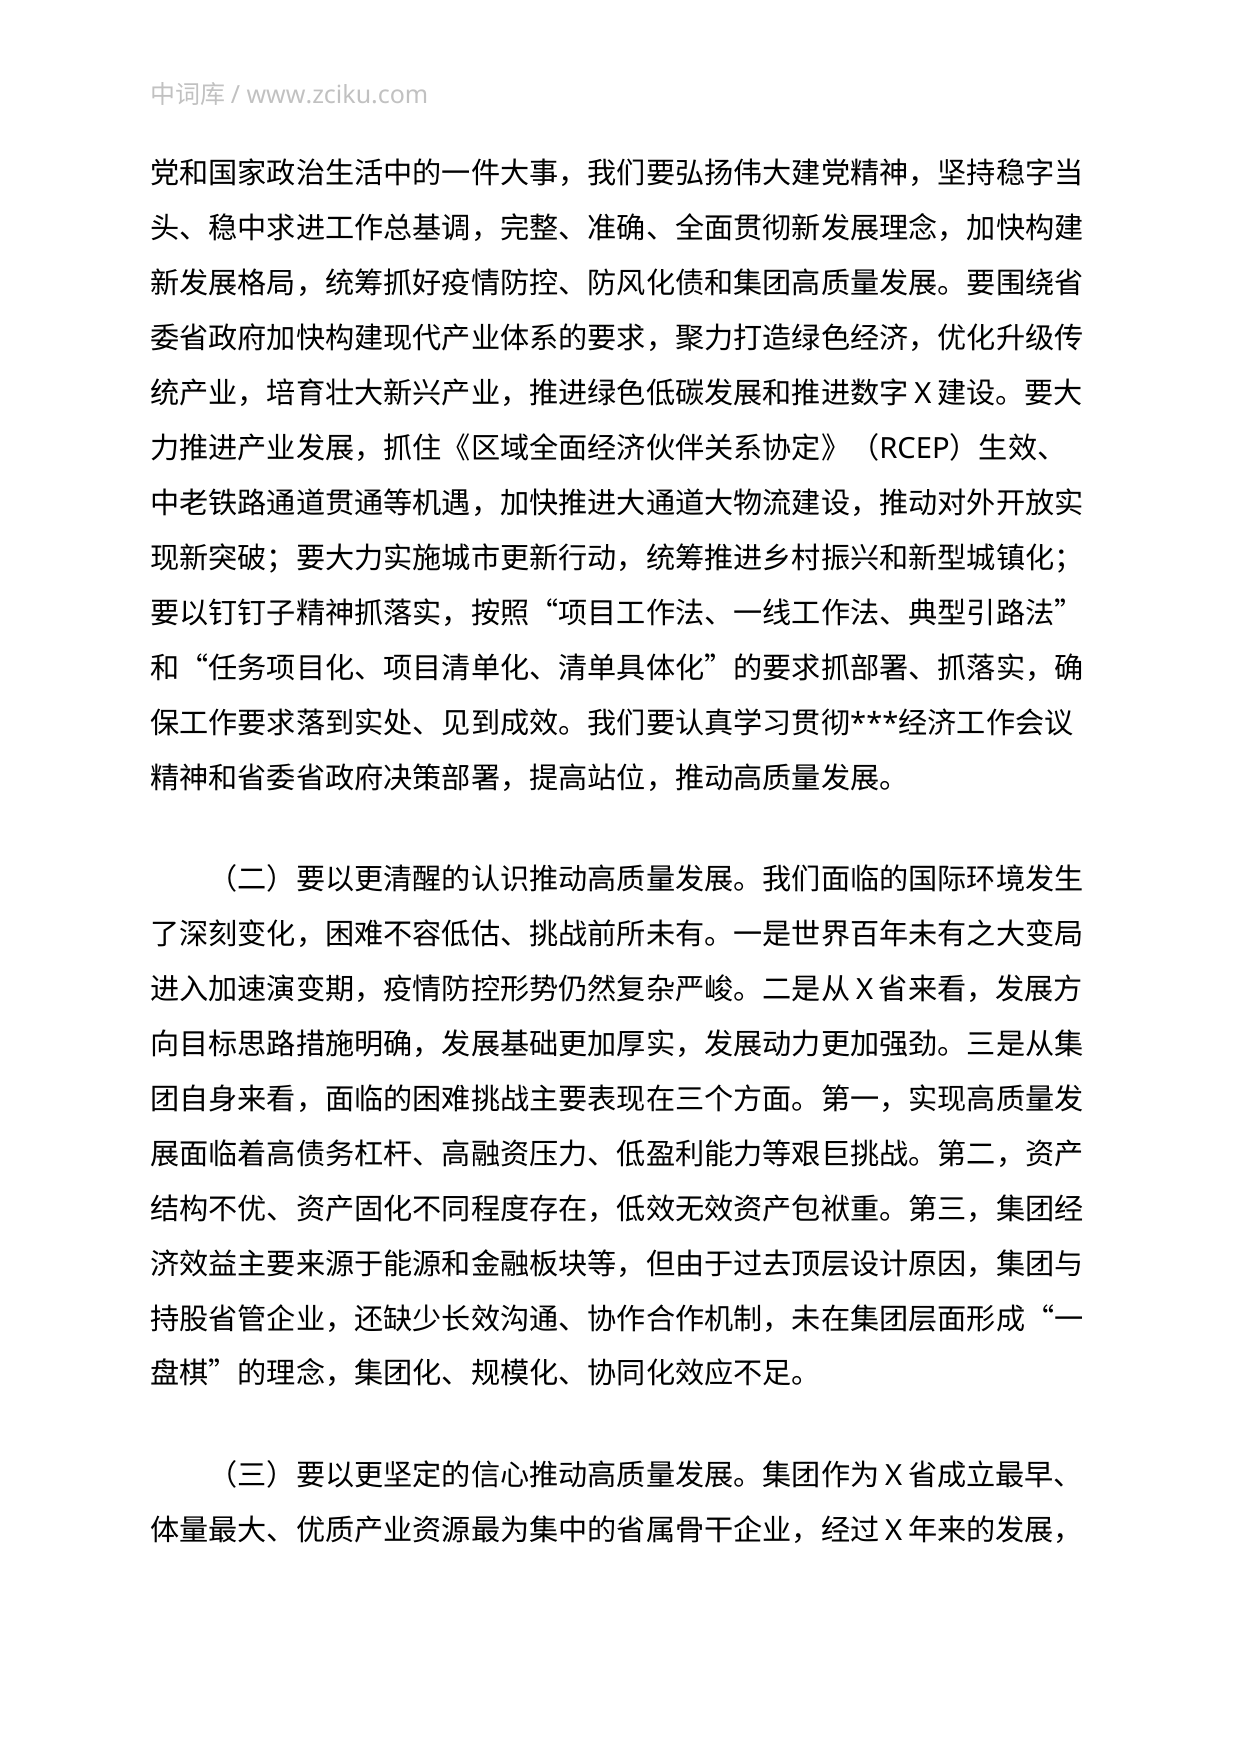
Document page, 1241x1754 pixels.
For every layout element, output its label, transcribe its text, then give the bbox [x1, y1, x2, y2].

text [150, 150, 1090, 796]
text （二）要以更清醒的认识推动高质量发展。我们面临的国际环境发生了深刻变化，困难不容低估、挑战前所未有。一是世界百年未有之大变局进入加速演变期，疫情防控形势仍然复杂严峻。二是从X省来看，发展方向目标思路措施明确，发展基础更加厚实，发展动力更加强劲。三是从集团自身来看，面临的困难挑战主要表现在三个方面。第一，实现高质量发展面临着高债务杠杆、高融资压力、低盈利能力等艰巨挑战。第二，资产结构不优、资产固化不同程度存在，低效无效资产包袱重。第三，集团经济效益主要来源于能源和金融板块等，但由于过去顶层设计原因，集团与持股省管企业，还缺少长效沟通、协作合作机制，未在集团层面形成“一盘棋”的理念，集团化、规模化、协同化效应不足。 [150, 856, 1090, 1392]
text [150, 1452, 1090, 1549]
